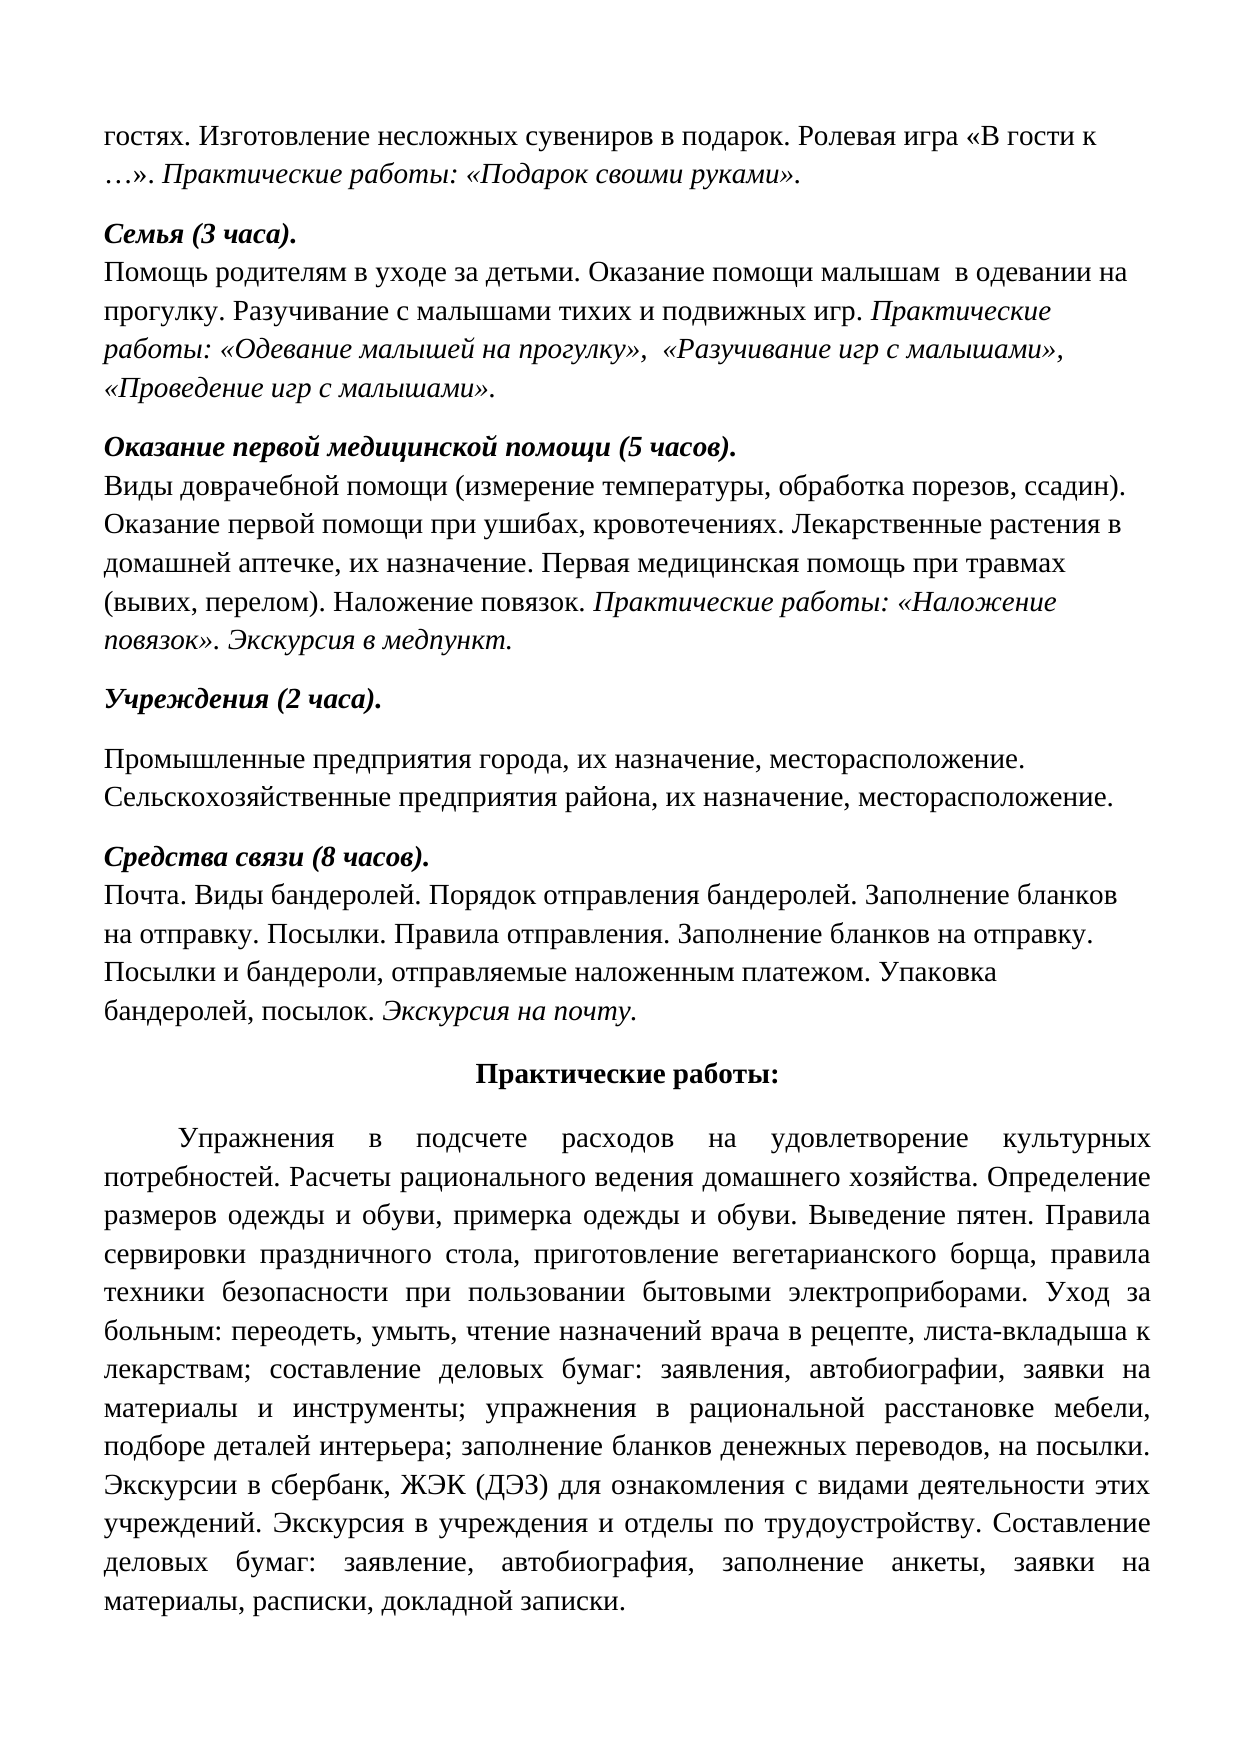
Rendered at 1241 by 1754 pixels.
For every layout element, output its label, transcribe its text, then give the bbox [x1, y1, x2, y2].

text Помощь родителям в уходе за детьми. Оказание помощи малышам в одевании на прогулку. Разучивание с малышами тихих и подвижных игр. Практические работы: «Одевание малышей на прогулку», «Разучивание игр с малышами», «Проведение игр с малышами». [103, 254, 1152, 404]
text Почта. Виды бандеролей. Порядок отправления бандеролей. Заполнение бланков на отправку. Посылки. Правила отправления. Заполнение бланков на отправку. Посылки и бандероли, отправляемые наложенным платежом. Упаковка бандеролей, посылок. Экскурсия на почту. [103, 877, 1152, 1027]
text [103, 118, 1152, 190]
text Виды доврачебной помощи (измерение температуры, обработка порезов, ссадин). Оказание первой помощи при ушибах, кровотечениях. Лекарственные растения в домашней аптечке, их назначение. Первая медицинская помощь при травмах (вывих, перелом). Наложение повязок. Практические работы: «Наложение повязок». Экскурсия в медпункт. [103, 468, 1152, 656]
text Учреждения (2 часа). [103, 682, 1152, 715]
text Упражнения в подсчете расходов на удовлетворение культурных потребностей. Расчеты рационального ведения домашнего хозяйства. Определение размеров одежды и обуви, примерка одежды и обуви. Выведение пятен. Правила сервировки праздничного стола, приготовление вегетарианского борща, правила техники безопасности при пользовании бытовыми электроприборами. Уход за больным: переодеть, умыть, чтение назначений врача в рецепте, листа-вкладыша к лекарствам; составление деловых бумаг: заявления, автобиографии, заявки на материалы и инструменты; упражнения в рациональной расстановке мебели, подборе деталей интерьера; заполнение бланков денежных переводов, на посылки. Экскурсии в сбербанк, ЖЭК (ДЭЗ) для ознакомления с видами деятельности этих учреждений. Экскурсия в учреждения и отделы по трудоустройству. Составление деловых бумаг: заявление, автобиография, заполнение анкеты, заявки на материалы, расписки, докладной записки. [103, 1120, 1152, 1616]
text Промышленные предприятия города, их назначение, месторасположение. Сельскохозяйственные предприятия района, их назначение, месторасположение. [103, 741, 1152, 813]
text Семья (3 часа). [103, 216, 1152, 249]
text Оказание первой медицинской помощи (5 часов). [103, 429, 1152, 463]
text Практические работы: [103, 1057, 1152, 1090]
text Средства связи (8 часов). [103, 839, 1152, 872]
